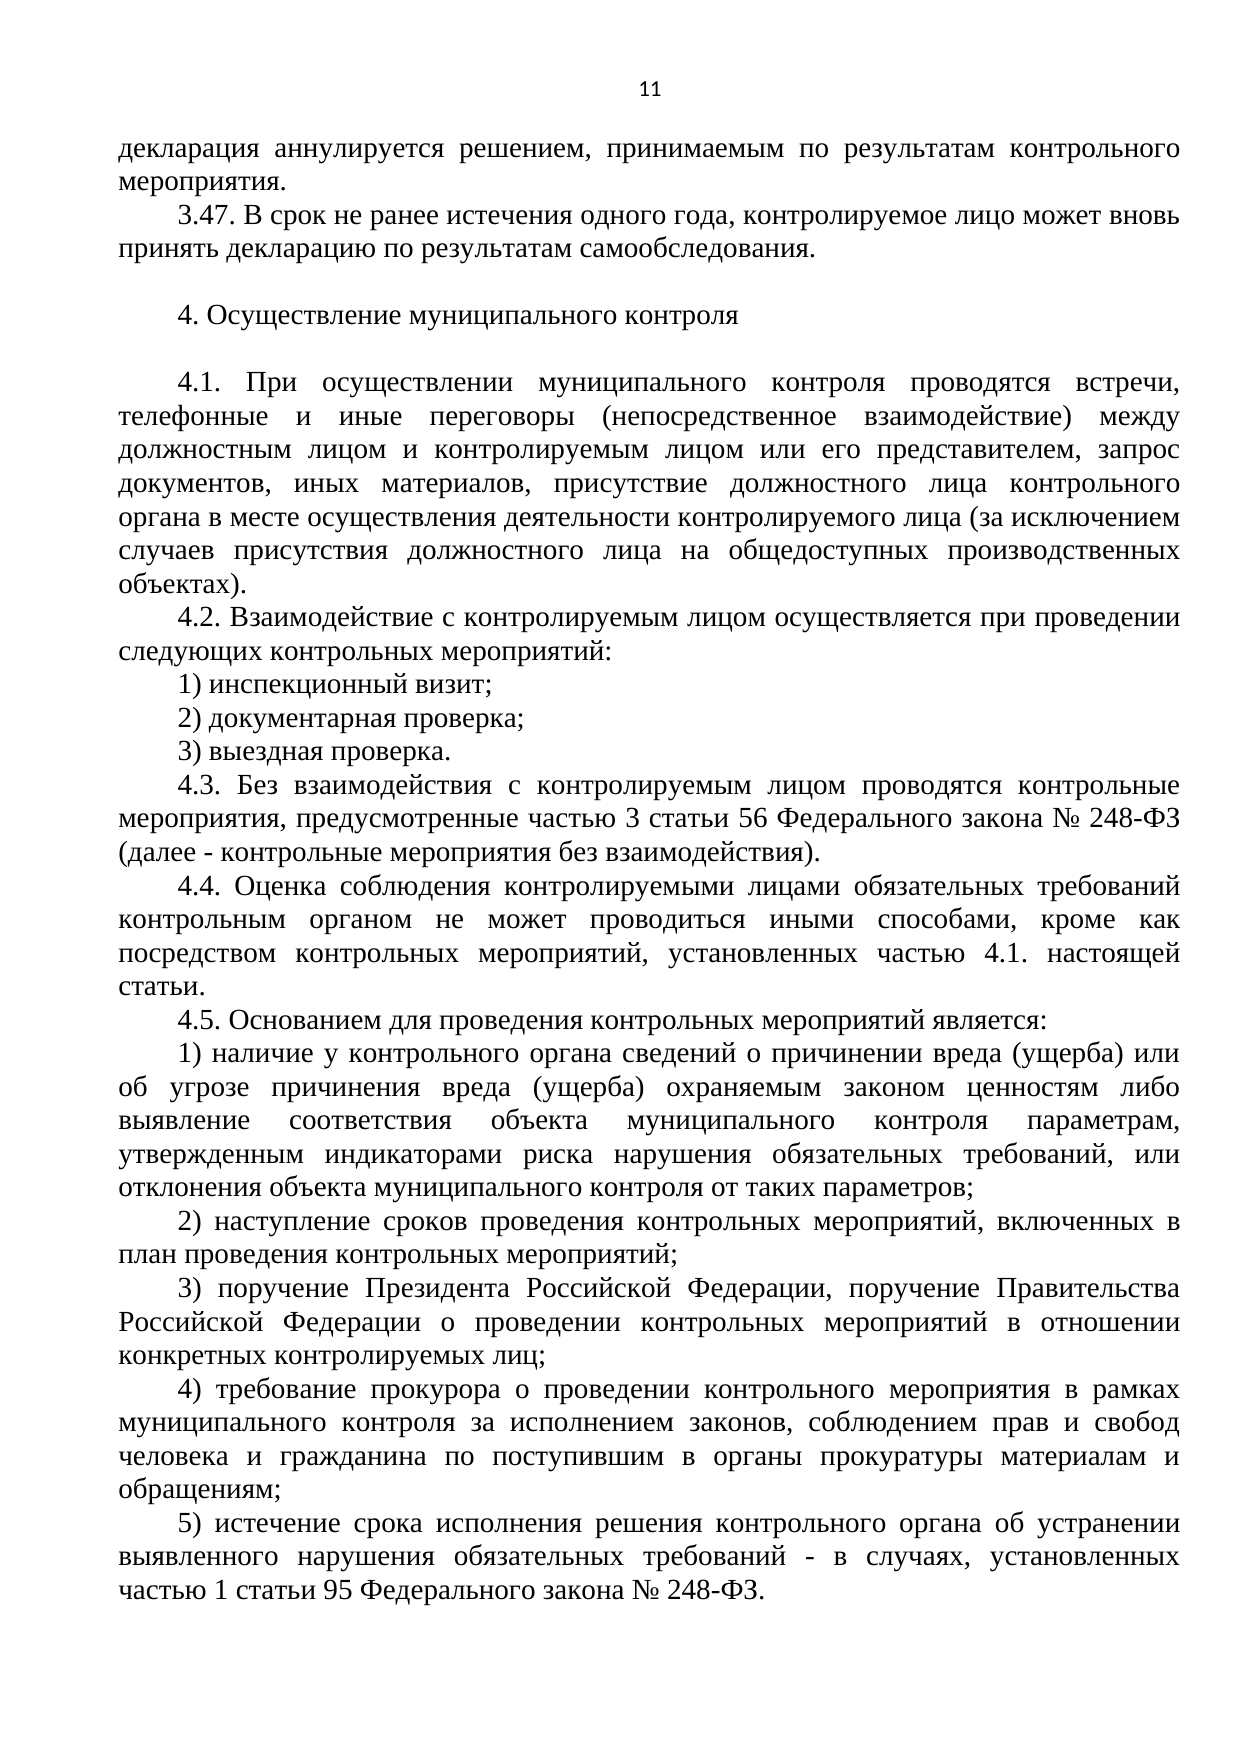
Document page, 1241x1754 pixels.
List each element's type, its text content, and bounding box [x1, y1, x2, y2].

text 4.4. Оценка соблюдения контролируемыми лицами обязательных требований контрольным органом не может проводиться иными способами, кроме как посредством контрольных мероприятий, установленных частью 4.1. настоящей статьи. [118, 868, 1181, 1002]
text 2) документарная проверка; [118, 700, 1181, 733]
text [118, 130, 1181, 197]
text 5) истечение срока исполнения решения контрольного органа об устранении выявленного нарушения обязательных требований - в случаях, установленных частью 1 статьи 95 Федерального закона № 248-ФЗ. [118, 1505, 1181, 1606]
text 1) наличие у контрольного органа сведений о причинении вреда (ущерба) или об угрозе причинения вреда (ущерба) охраняемым законом ценностям либо выявление соответствия объекта муниципального контроля параметрам, утвержденным индикаторами риска нарушения обязательных требований, или отклонения объекта муниципального контроля от таких параметров; [118, 1035, 1181, 1203]
text 3.47. В срок не ранее истечения одного года, контролируемое лицо может вновь принять декларацию по результатам самообследования. [118, 197, 1181, 264]
text 3) поручение Президента Российской Федерации, поручение Правительства Российской Федерации о проведении контрольных мероприятий в отношении конкретных контролируемых лиц; [118, 1270, 1181, 1371]
text 2) наступление сроков проведения контрольных мероприятий, включенных в план проведения контрольных мероприятий; [118, 1203, 1181, 1270]
text 3) выездная проверка. [118, 733, 1181, 767]
text 4.5. Основанием для проведения контрольных мероприятий является: [118, 1002, 1181, 1035]
text 4) требование прокурора о проведении контрольного мероприятия в рамках муниципального контроля за исполнением законов, соблюдением прав и свобод человека и гражданина по поступившим в органы прокуратуры материалам и обращениям; [118, 1371, 1181, 1505]
text 4. Осуществление муниципального контроля [118, 297, 1181, 331]
text 4.1. При осуществлении муниципального контроля проводятся встречи, телефонные и иные переговоры (непосредственное взаимодействие) между должностным лицом и контролируемым лицом или его представителем, запрос документов, иных материалов, присутствие должностного лица контрольного органа в месте осуществления деятельности контролируемого лица (за исключением случаев присутствия должностного лица на общедоступных производственных объектах). [118, 364, 1181, 599]
text 4.2. Взаимодействие с контролируемым лицом осуществляется при проведении следующих контрольных мероприятий: [118, 599, 1181, 666]
text 4.3. Без взаимодействия с контролируемым лицом проводятся контрольные мероприятия, предусмотренные частью 3 статьи 56 Федерального закона № 248-ФЗ (далее - контрольные мероприятия без взаимодействия). [118, 767, 1181, 868]
text 1) инспекционный визит; [118, 666, 1181, 700]
